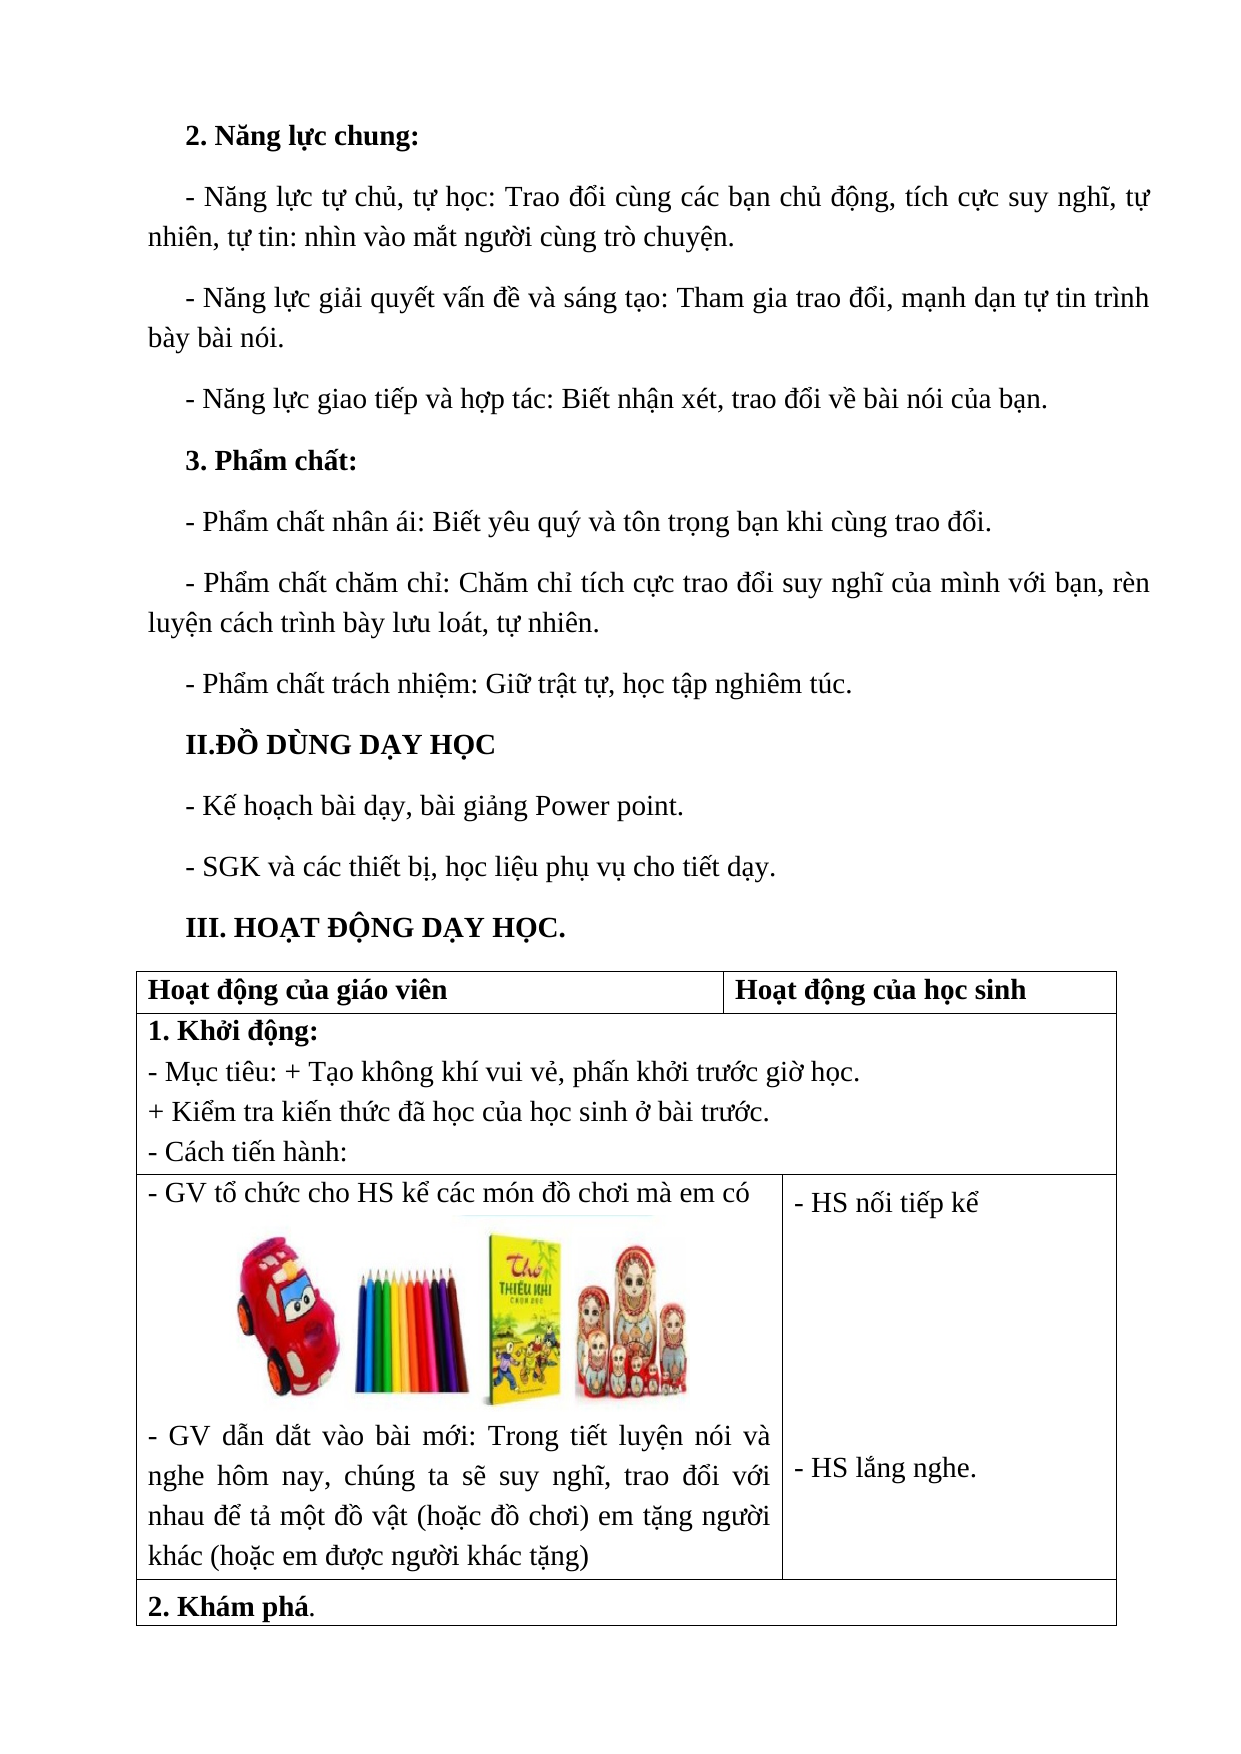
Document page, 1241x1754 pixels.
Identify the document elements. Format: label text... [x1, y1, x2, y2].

text III. HOẠT ĐỘNG DẠY HỌC. [148, 910, 1152, 944]
text 2. Năng lực chung: [148, 118, 1152, 152]
text - SGK và các thiết bị, học liệu phụ vụ cho tiết dạy. [148, 849, 1152, 883]
table_header Hoạt động của học sinh [724, 972, 1116, 1012]
text - Năng lực giao tiếp và hợp tác: Biết nhận xét, trao đổi về bài nói của bạn. [148, 382, 1152, 415]
text 3. Phẩm chất: [148, 443, 1152, 476]
text - Năng lực tự chủ, tự học: Trao đổi cùng các bạn chủ động, tích cực suy nghĩ, tự nhiên, tự tin: nhìn vào mắt người cùng trò chuyện. [148, 179, 1152, 253]
table_cell - HS nối tiếp kể - HS lắng nghe. [783, 1175, 1116, 1578]
picture [229, 1215, 690, 1412]
text - Phẩm chất trách nhiệm: Giữ trật tự, học tập nghiêm túc. [148, 666, 1152, 699]
table_header Hoạt động của giáo viên [137, 972, 723, 1012]
text II.ĐỒ DÙNG DẠY HỌC [148, 727, 1152, 761]
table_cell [137, 1580, 1116, 1625]
text - Phẩm chất chăm chỉ: Chăm chỉ tích cực trao đổi suy nghĩ của mình với bạn, rèn luyện cách trình bày lưu loát, tự nhiên. [148, 565, 1152, 638]
table_cell - GV tổ chức cho HS kể các món đồ chơi mà em có - GV dẫn dắt vào bài mới: Trong tiết luyện nói và nghe hôm nay, chúng ta sẽ suy nghĩ, trao đổi với nhau để tả một đồ vật (hoặc đồ chơi) em tặng người khác (hoặc em được người khác tặng) [137, 1175, 782, 1578]
table_cell 1. Khởi động: - Mục tiêu: + Tạo không khí vui vẻ, phấn khởi trước giờ học. + Kiểm tra kiến thức đã học của học sinh ở bài trước. - Cách tiến hành: [137, 1014, 1116, 1174]
text - Kế hoạch bài dạy, bài giảng Power point. [148, 788, 1152, 822]
text - Năng lực giải quyết vấn đề và sáng tạo: Tham gia trao đổi, mạnh dạn tự tin trình bày bài nói. [148, 280, 1152, 354]
text - Phẩm chất nhân ái: Biết yêu quý và tôn trọng bạn khi cùng trao đổi. [148, 504, 1152, 537]
